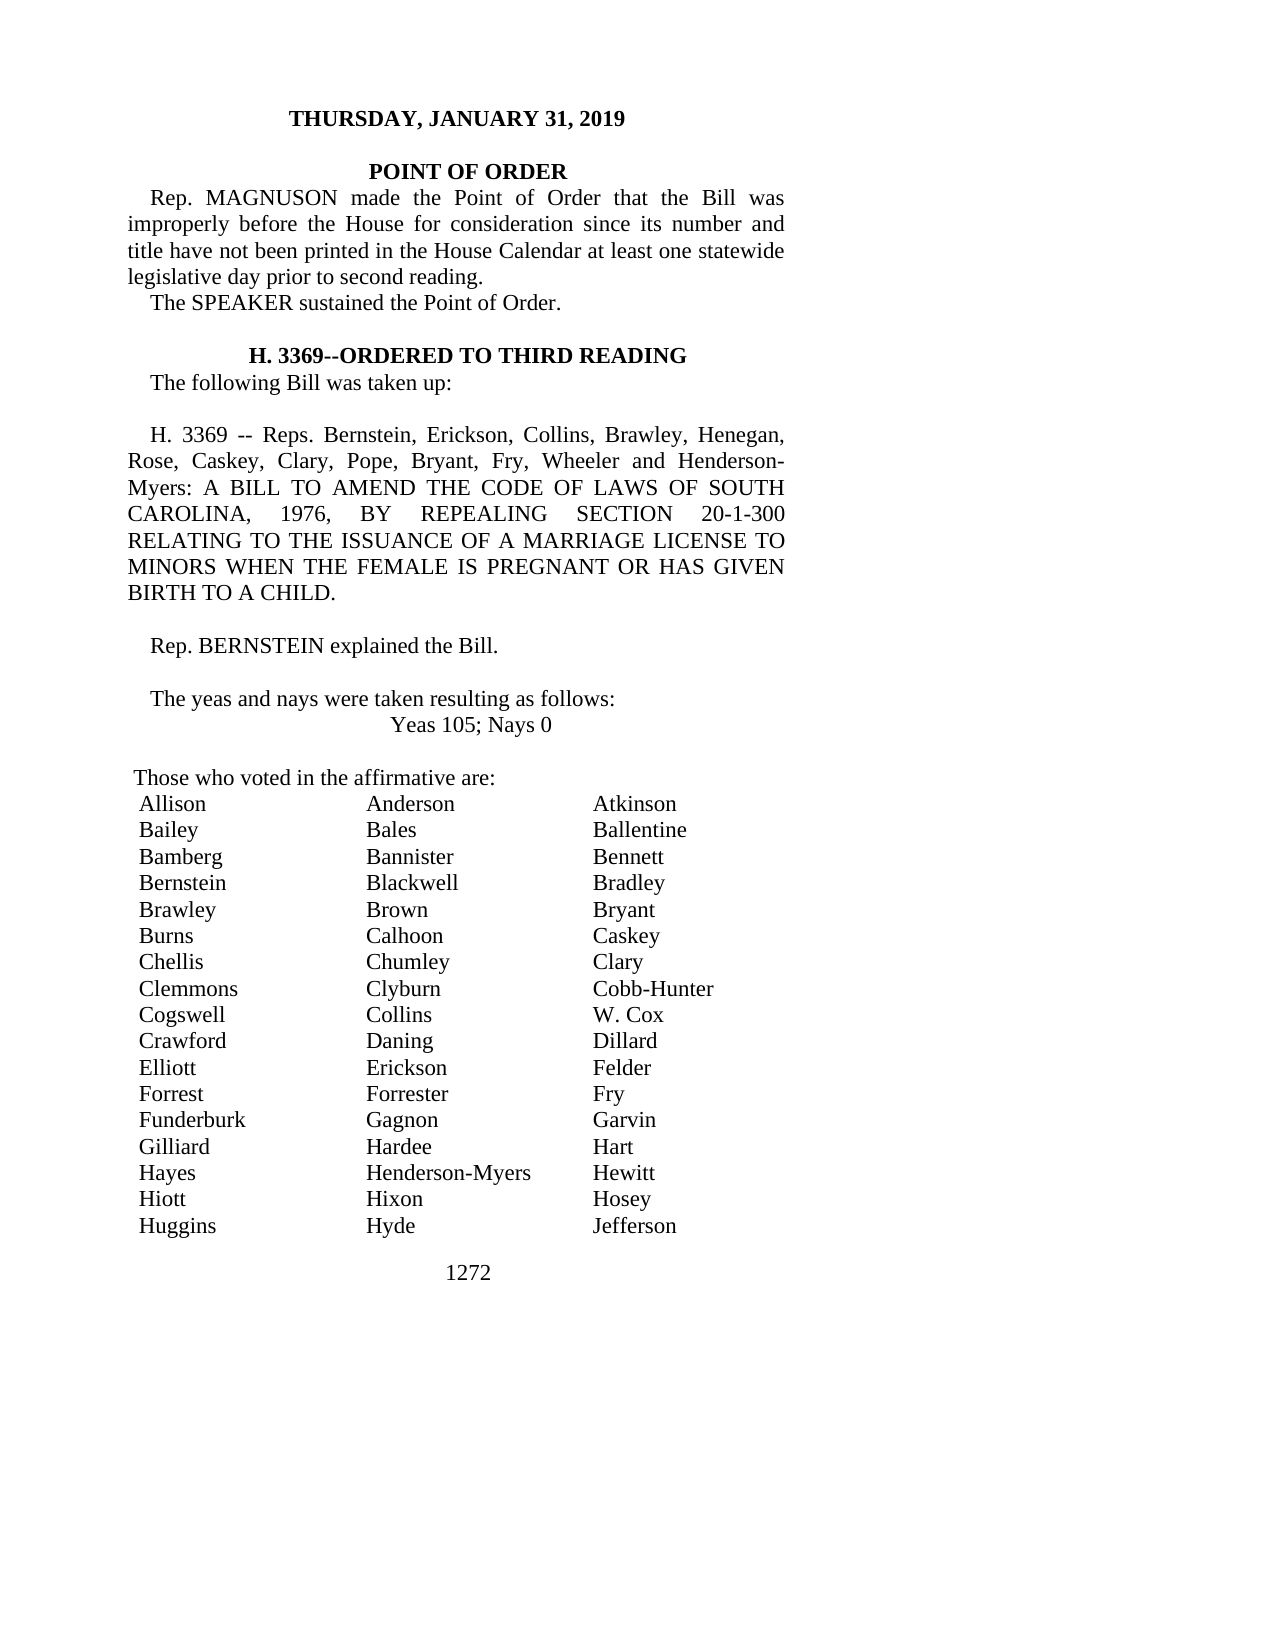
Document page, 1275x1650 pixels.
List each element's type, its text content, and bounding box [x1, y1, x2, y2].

table_cell Gagnon [355, 1106, 581, 1133]
table_cell Bailey [128, 817, 354, 843]
text H. 3369 -- Reps. Bernstein, Erickson, Collins, Brawley, Henegan, Rose, Caskey, Clary, Pope, Bryant, Fry, Wheeler and Henderson-Myers: A BILL TO AMEND THE CODE OF LAWS OF SOUTH CAROLINA, 1976, BY REPEALING SECTION 20-1-300 RELATING TO THE ISSUANCE OF A MARRIAGE LICENSE TO MINORS WHEN THE FEMALE IS PREGNANT OR HAS GIVEN BIRTH TO A CHILD. [127, 421, 786, 606]
table_cell Funderburk [128, 1106, 354, 1133]
table_cell Hixon [355, 1186, 581, 1212]
table_header Allison [128, 790, 354, 817]
table_cell Erickson [355, 1054, 581, 1080]
table_cell Hyde [355, 1212, 581, 1238]
table_cell Collins [355, 1001, 581, 1027]
table_cell Brawley [128, 896, 354, 922]
table_cell Crawford [128, 1028, 354, 1054]
table_cell Bales [355, 817, 581, 843]
table_cell Hosey [581, 1186, 808, 1212]
text Yeas 105; Nays 0 [127, 711, 786, 737]
table_cell Bennett [581, 843, 808, 869]
text POINT OF ORDER [127, 158, 786, 184]
table_cell Chumley [355, 948, 581, 975]
table_cell Forrester [355, 1080, 581, 1106]
table_cell Clary [581, 948, 808, 975]
table_cell Chellis [128, 948, 354, 975]
table_cell W. Cox [581, 1001, 808, 1027]
table_cell Garvin [581, 1106, 808, 1133]
table_cell Felder [581, 1054, 808, 1080]
text The following Bill was taken up: [127, 368, 786, 395]
table_cell Blackwell [355, 869, 581, 896]
text Rep. MAGNUSON made the Point of Order that the Bill was improperly before the House for consideration since its number and title have not been printed in the House Calendar at least one statewide legislative day prior to second reading. [127, 184, 786, 289]
table_cell Cobb-Hunter [581, 975, 808, 1001]
table_cell Huggins [128, 1212, 354, 1238]
table_cell Bryant [581, 896, 808, 922]
table_cell Bernstein [128, 869, 354, 896]
text H. 3369--ORDERED TO THIRD READING [127, 342, 786, 368]
text Those who voted in the affirmative are: [127, 764, 786, 790]
table_cell Jefferson [581, 1212, 808, 1238]
table_cell Daning [355, 1028, 581, 1054]
table_cell Gilliard [128, 1133, 354, 1159]
table_cell Henderson-Myers [355, 1159, 581, 1186]
table_cell Forrest [128, 1080, 354, 1106]
table_cell Ballentine [581, 817, 808, 843]
text Rep. BERNSTEIN explained the Bill. [127, 632, 786, 658]
table_cell Hewitt [581, 1159, 808, 1186]
table_cell Hiott [128, 1186, 354, 1212]
table_cell Clyburn [355, 975, 581, 1001]
table_cell Bannister [355, 843, 581, 869]
text The SPEAKER sustained the Point of Order. [127, 289, 786, 316]
table_cell Clemmons [128, 975, 354, 1001]
table_cell Brown [355, 896, 581, 922]
table_cell Burns [128, 922, 354, 948]
table_cell Caskey [581, 922, 808, 948]
table_cell Hart [581, 1133, 808, 1159]
text The yeas and nays were taken resulting as follows: [127, 685, 786, 711]
table_cell Calhoon [355, 922, 581, 948]
table_cell Bamberg [128, 843, 354, 869]
table_header Anderson [355, 790, 581, 817]
table_cell Hardee [355, 1133, 581, 1159]
table_cell Hayes [128, 1159, 354, 1186]
table_cell Elliott [128, 1054, 354, 1080]
table_cell Fry [581, 1080, 808, 1106]
table_cell Cogswell [128, 1001, 354, 1027]
table_cell Dillard [581, 1028, 808, 1054]
table_cell Bradley [581, 869, 808, 896]
table_header Atkinson [581, 790, 808, 817]
